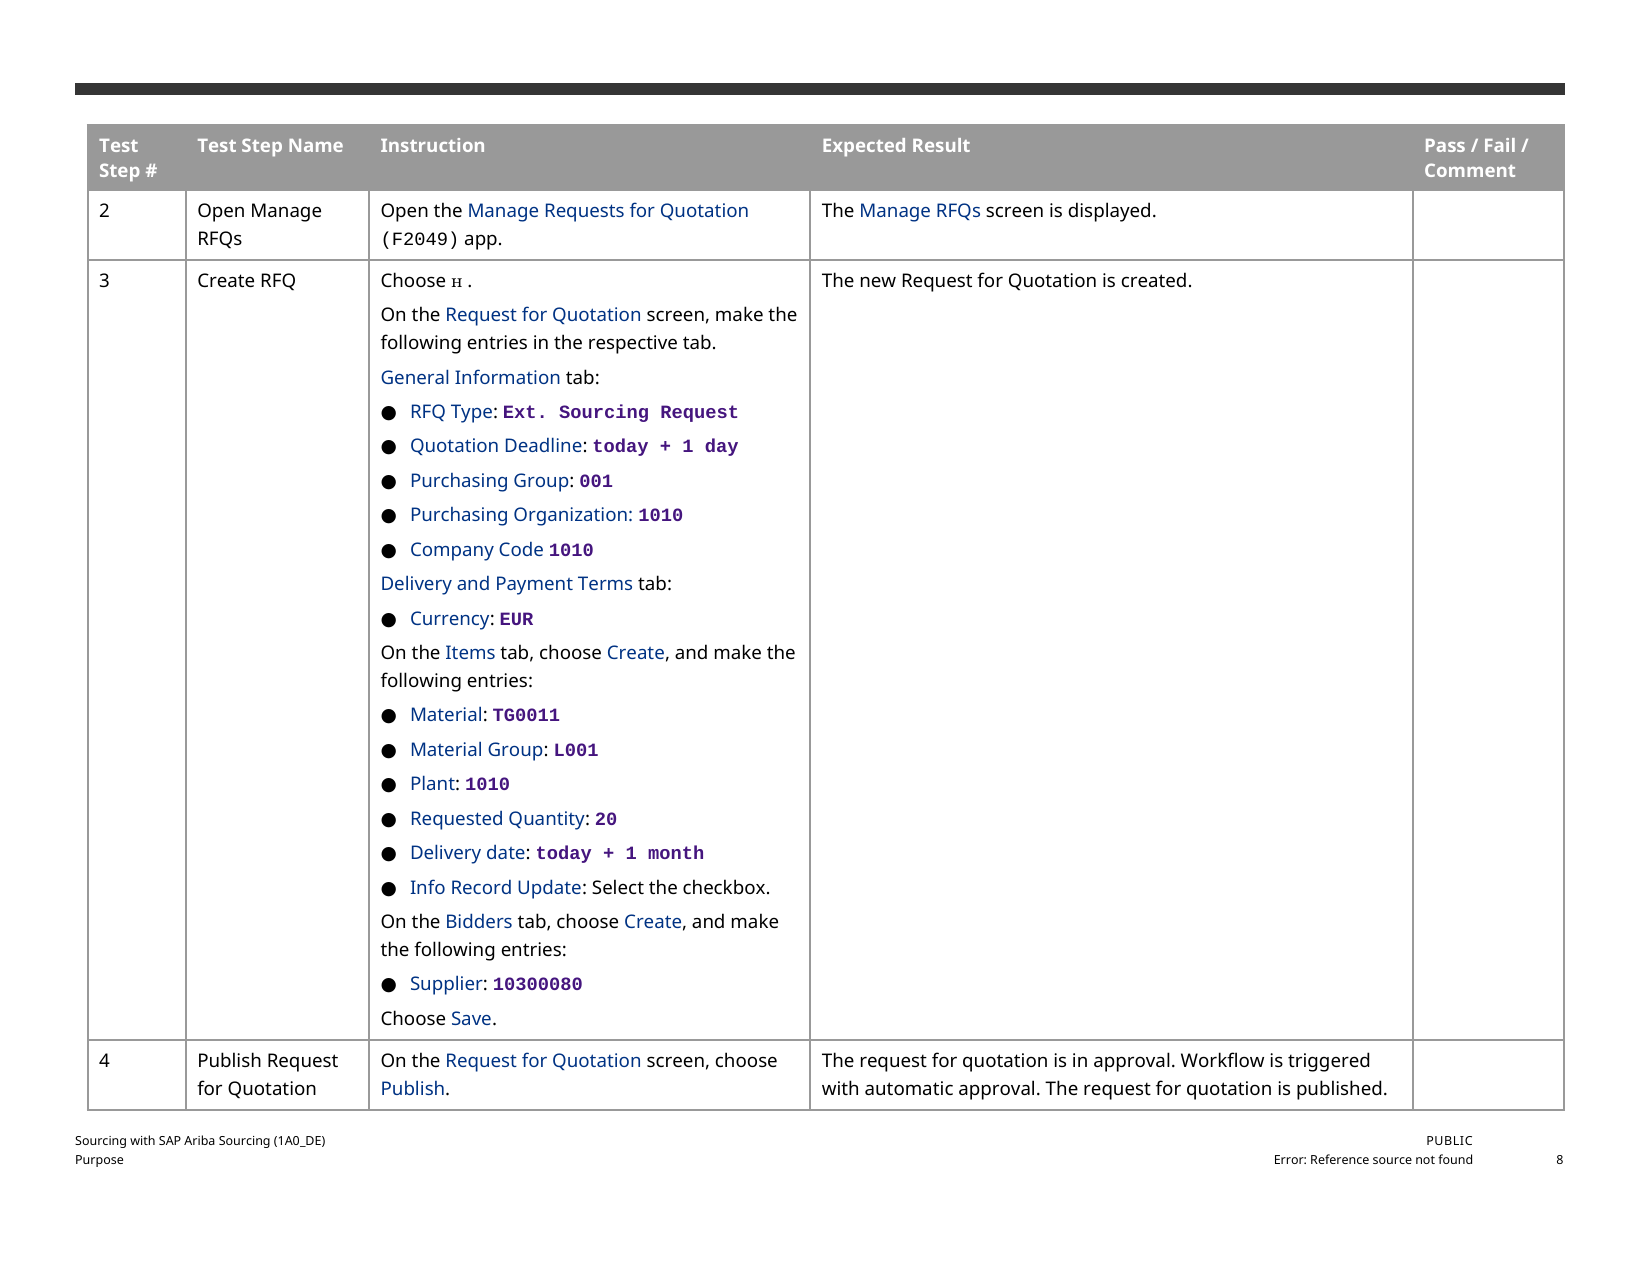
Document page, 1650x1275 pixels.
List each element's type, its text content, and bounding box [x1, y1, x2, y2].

table_cell 4 [89, 1041, 185, 1109]
table_header Expected Result [811, 126, 1412, 189]
table_cell [1414, 1041, 1563, 1109]
table_cell The request for quotation is in approval. Workflow is triggered with automatic approval. The request for quotation is published. [811, 1041, 1412, 1109]
table_header Test Step Name [187, 126, 368, 189]
table_cell [1414, 191, 1563, 259]
table_cell The new Request for Quotation is created. [811, 261, 1412, 1039]
table_cell Choose  . On the Request for Quotation screen, make the following entries in the respective tab. General Information tab: RFQ Type: Ext. Sourcing Request Quotation Deadline: today + 1 day Purchasing Group: 001 Purchasing Organization: 1010 Company Code 1010 Delivery and Payment Terms tab: Currency: EUR On the Items tab, choose Create, and make the following entries: Material: TG0011 Material Group: L001 Plant: 1010 Requested Quantity: 20 Delivery date: today + 1 month Info Record Update: Select the checkbox. On the Bidders tab, choose Create, and make the following entries: Supplier: 10300080 Choose Save. [370, 261, 809, 1039]
table_cell [1414, 261, 1563, 1039]
table_cell 3 [89, 261, 185, 1039]
table_header Pass / Fail / Comment [1414, 126, 1563, 189]
table_cell Open Manage RFQs [187, 191, 368, 259]
table_cell Create RFQ [187, 261, 368, 1039]
table_cell 2 [89, 191, 185, 259]
table_cell Open the Manage Requests for Quotation (F2049) app. [370, 191, 809, 259]
table_cell Publish Request for Quotation [187, 1041, 368, 1109]
table_cell The Manage RFQs screen is displayed. [811, 191, 1412, 259]
table_cell On the Request for Quotation screen, choose Publish. [370, 1041, 809, 1109]
table_header Test Step # [89, 126, 185, 189]
table_header Instruction [370, 126, 809, 189]
